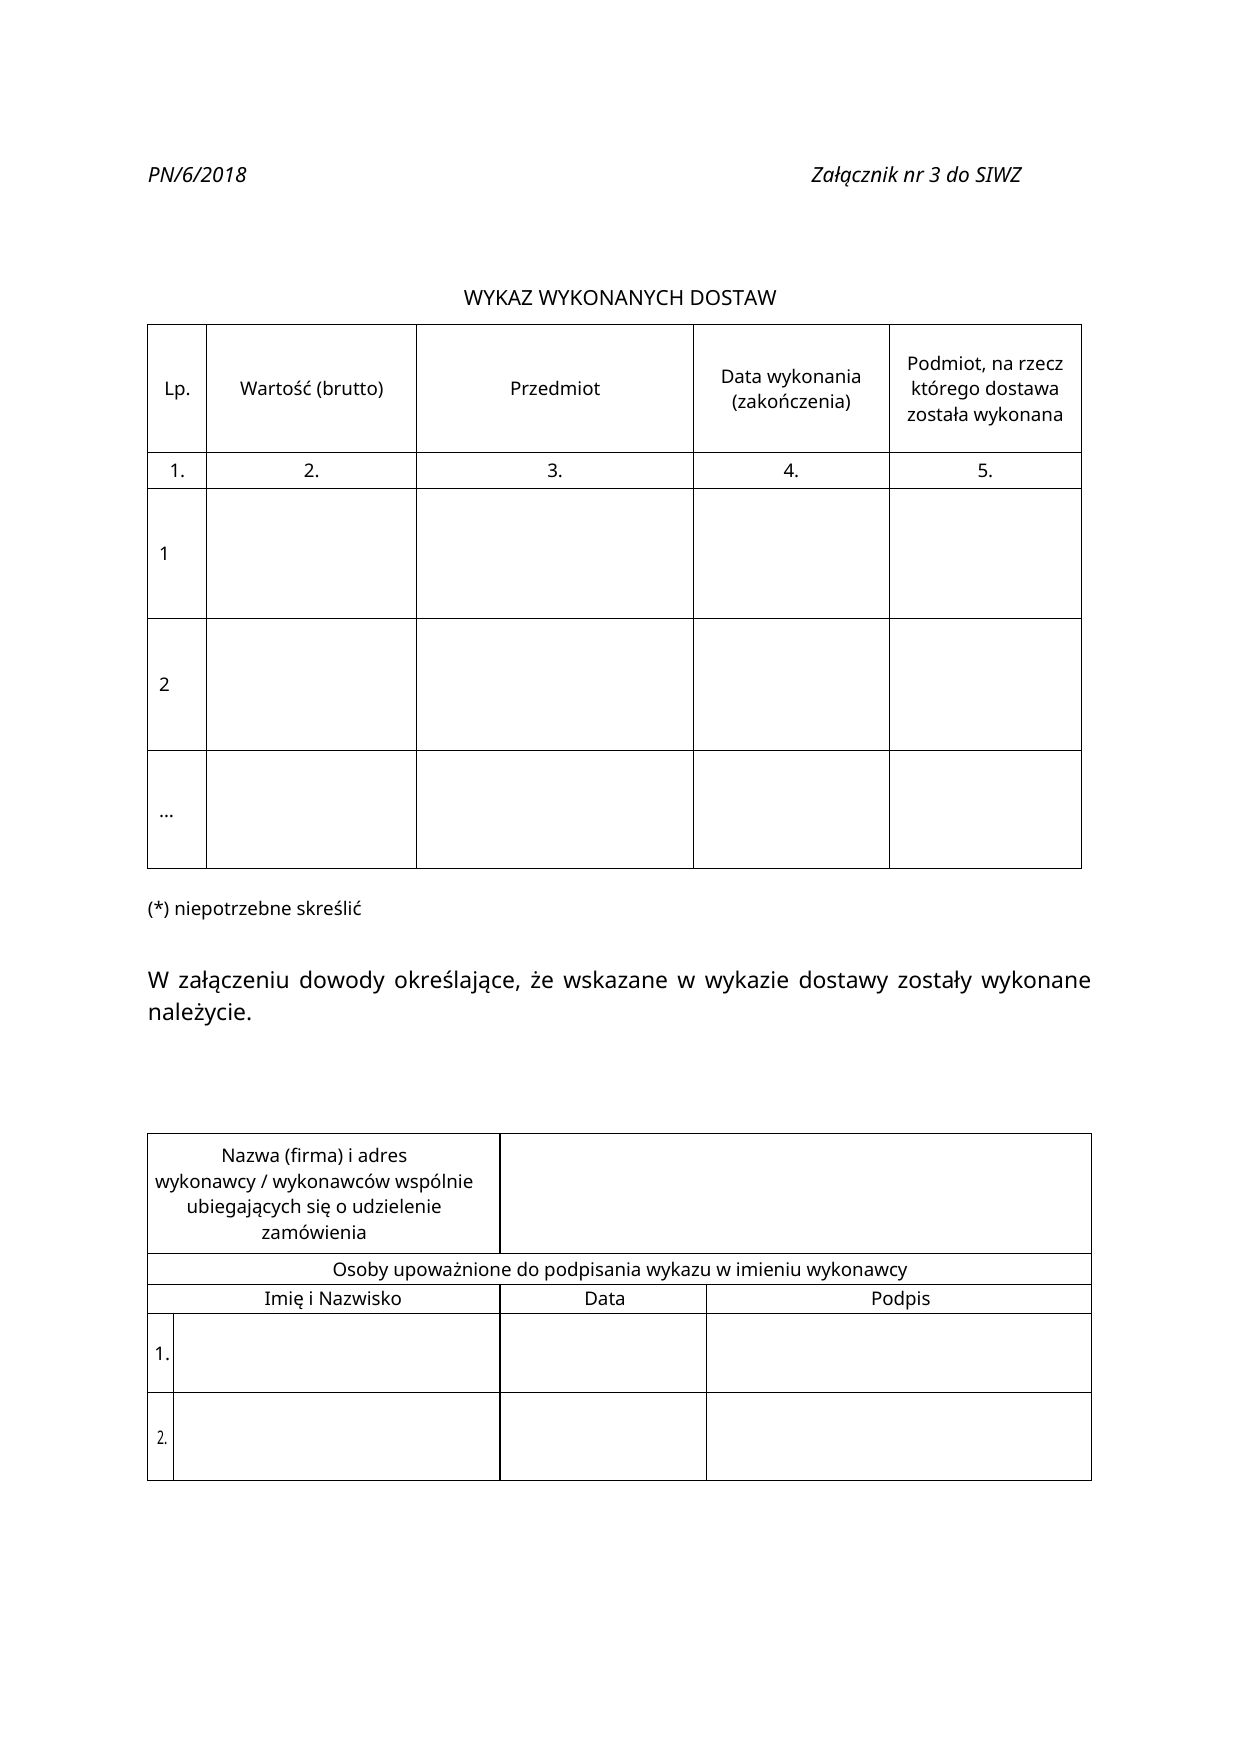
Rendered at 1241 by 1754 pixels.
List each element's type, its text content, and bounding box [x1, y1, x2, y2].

text W załączeniu dowody określające, że wskazane w wykazie dostawy zostały wykonane należycie. [148, 964, 1093, 1027]
table_cell [207, 751, 416, 868]
table_cell Imię i Nazwisko [148, 1285, 499, 1312]
table_cell [174, 1314, 499, 1392]
table_cell [707, 1393, 1091, 1480]
table_header Wartość (brutto) [207, 325, 416, 452]
table_cell [501, 1314, 706, 1392]
table_cell Data [501, 1285, 706, 1312]
table_header Nazwa (firma) i adres wykonawcy / wykonawców wspólnie ubiegających się o udzielenie zamówienia [148, 1134, 499, 1253]
table_cell Podpis [707, 1285, 1091, 1312]
table_cell [501, 1393, 706, 1480]
table_cell 1. [148, 453, 206, 488]
table_cell [890, 619, 1081, 750]
table_cell [890, 751, 1081, 868]
table_header [501, 1134, 1091, 1253]
table_cell [207, 489, 416, 617]
table_cell [417, 751, 693, 868]
table_cell 1. [148, 1314, 173, 1392]
table_cell 2. [207, 453, 416, 488]
table_cell [694, 489, 889, 617]
table_cell … [148, 751, 206, 868]
table_header Przedmiot [417, 325, 693, 452]
text WYKAZ WYKONANYCH DOSTAW [148, 283, 1093, 311]
table_cell 5. [890, 453, 1081, 488]
table_cell 3. [417, 453, 693, 488]
table_cell Osoby upoważnione do podpisania wykazu w imieniu wykonawcy [148, 1254, 1091, 1283]
table_cell [694, 619, 889, 750]
text PN/6/2018 Załącznik nr 3 do SIWZ [148, 160, 1093, 188]
text (*) niepotrzebne skreślić [148, 895, 1093, 920]
table_cell [890, 489, 1081, 617]
table_cell [174, 1393, 499, 1480]
table_header Data wykonania (zakończenia) [694, 325, 889, 452]
table_cell [417, 619, 693, 750]
table_cell [417, 489, 693, 617]
table_cell 2 [148, 619, 206, 750]
table_cell [707, 1314, 1091, 1392]
table_cell [207, 619, 416, 750]
table_cell [694, 751, 889, 868]
table_cell 2. [148, 1393, 173, 1480]
table_cell 1 [148, 489, 206, 617]
table_header Podmiot, na rzecz którego dostawa została wykonana [890, 325, 1081, 452]
table_header Lp. [148, 325, 206, 452]
table_cell 4. [694, 453, 889, 488]
